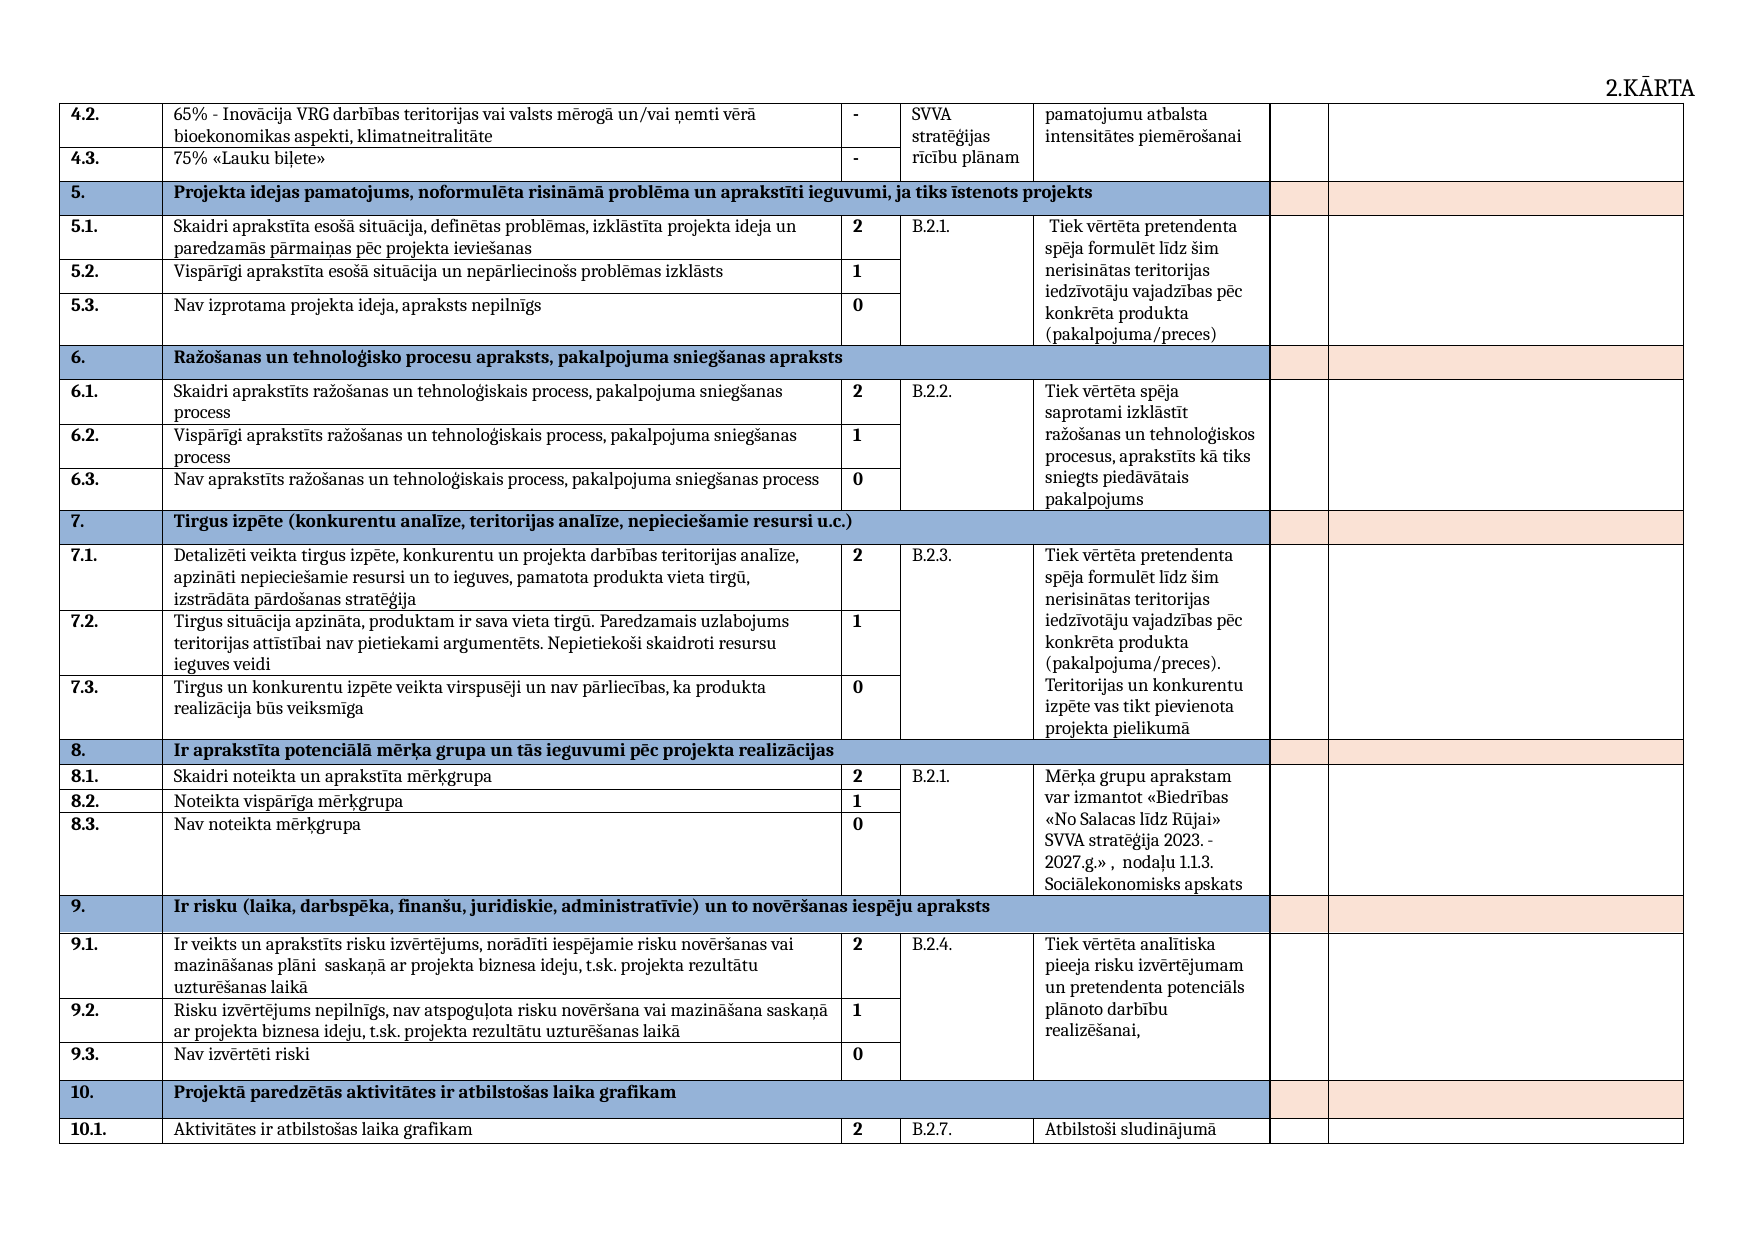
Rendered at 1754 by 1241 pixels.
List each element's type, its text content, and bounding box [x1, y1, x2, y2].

table_cell Tiek vērtēta pretendenta spēja formulēt līdz šim nerisinātas teritorijas iedzīvotāju vajadzības pēc konkrēta produkta (pakalpojuma/preces) [1034, 216, 1269, 345]
table_cell Tirgus un konkurentu izpēte veikta virspusēji un nav pārliecības, ka produkta realizācija būs veiksmīga [163, 676, 841, 739]
table_cell [1329, 896, 1683, 932]
table_cell Projekta idejas pamatojums, noformulēta risināmā problēma un aprakstīti ieguvumi, ja tiks īstenots projekts [163, 182, 1269, 215]
table_cell Aktivitātes ir atbilstošas laika grafikam [163, 1119, 841, 1143]
table_cell 2 [842, 765, 900, 789]
table_cell 7. [60, 511, 162, 544]
table_cell 1 [842, 425, 900, 468]
table_cell [1329, 182, 1683, 215]
table_cell 7.3. [60, 676, 162, 739]
table_cell [1329, 380, 1683, 510]
table_cell [1329, 1119, 1683, 1143]
table_cell Ir risku (laika, darbspēka, finanšu, juridiskie, administratīvie) un to novēršanas iespēju apraksts [163, 896, 1269, 932]
table_cell [1329, 934, 1683, 1080]
table_cell 1 [842, 611, 900, 675]
table_cell Skaidri aprakstīta esošā situācija, definētas problēmas, izklāstīta projekta ideja un paredzamās pārmaiņas pēc projekta ieviešanas [163, 216, 841, 259]
table_cell - [842, 148, 900, 181]
table_cell 0 [842, 813, 900, 894]
table_cell 8.2. [60, 790, 162, 812]
table_cell Tirgus izpēte (konkurentu analīze, teritorijas analīze, nepieciešamie resursi u.c.) [163, 511, 1269, 544]
table_cell 0 [842, 676, 900, 739]
table_cell Tiek vērtēta pretendenta spēja formulēt līdz šim nerisinātas teritorijas iedzīvotāju vajadzības pēc konkrēta produkta (pakalpojuma/preces). Teritorijas un konkurentu izpēte vas tikt pievienota projekta pielikumā [1034, 545, 1269, 739]
table_cell Vispārīgi aprakstīts ražošanas un tehnoloģiskais process, pakalpojuma sniegšanas process [163, 425, 841, 468]
table_cell [1329, 511, 1683, 544]
table_cell [1329, 1081, 1683, 1118]
table_cell Noteikta vispārīga mērķgrupa [163, 790, 841, 812]
table_cell 4.3. [60, 148, 162, 181]
table_cell [1329, 346, 1683, 379]
table_cell Projektā paredzētās aktivitātes ir atbilstošas laika grafikam [163, 1081, 1269, 1118]
table_cell 2 [842, 934, 900, 998]
table_cell Ražošanas un tehnoloģisko procesu apraksts, pakalpojuma sniegšanas apraksts [163, 346, 1269, 379]
table_cell 10.1. [60, 1119, 162, 1143]
table_cell Ir aprakstīta potenciālā mērķa grupa un tās ieguvumi pēc projekta realizācijas [163, 740, 1269, 764]
table_cell [1329, 765, 1683, 894]
table_cell Skaidri noteikta un aprakstīta mērķgrupa [163, 765, 841, 789]
table_cell 2 [842, 216, 900, 259]
table_cell 5. [60, 182, 162, 215]
table_cell [1329, 545, 1683, 739]
table_cell 8.1. [60, 765, 162, 789]
table_cell 7.2. [60, 611, 162, 675]
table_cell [1034, 1119, 1269, 1143]
table_cell 5.2. [60, 260, 162, 293]
table_cell 8. [60, 740, 162, 764]
table_cell [1271, 380, 1328, 510]
table_cell [1271, 1081, 1328, 1118]
table_cell 5.3. [60, 294, 162, 345]
table_cell [1329, 104, 1683, 181]
table_cell [1271, 896, 1328, 932]
table_cell 9. [60, 896, 162, 932]
table_cell 7.1. [60, 545, 162, 609]
table_cell Tiek vērtēta spēja saprotami izklāstīt ražošanas un tehnoloģiskos procesus, aprakstīts kā tiks sniegts piedāvātais pakalpojums [1034, 380, 1269, 510]
table_cell 1 [842, 260, 900, 293]
table_cell 6.1. [60, 380, 162, 423]
table_cell B.2.2. [901, 380, 1033, 510]
table_cell 6. [60, 346, 162, 379]
table_cell [1271, 545, 1328, 739]
table_cell 5.1. [60, 216, 162, 259]
table_cell [1271, 216, 1328, 345]
table_cell [1329, 740, 1683, 764]
table_cell [1271, 934, 1328, 1080]
table_cell 2 [842, 545, 900, 609]
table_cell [901, 104, 1033, 181]
table_cell 2 [842, 380, 900, 423]
table_cell [1271, 740, 1328, 764]
table_cell Vispārīgi aprakstīta esošā situācija un nepārliecinošs problēmas izklāsts [163, 260, 841, 293]
table_cell B.2.1. [901, 765, 1033, 894]
table_cell 1 [842, 999, 900, 1042]
table_cell 4.2. [60, 104, 162, 147]
table_cell 2 [842, 1119, 900, 1143]
table_cell 9.2. [60, 999, 162, 1042]
table_cell Tirgus situācija apzināta, produktam ir sava vieta tirgū. Paredzamais uzlabojums teritorijas attīstībai nav pietiekami argumentēts. Nepietiekoši skaidroti resursu ieguves veidi [163, 611, 841, 675]
table_cell 9.3. [60, 1043, 162, 1080]
table_cell Nav izprotama projekta ideja, apraksts nepilnīgs [163, 294, 841, 345]
table_cell B.2.3. [901, 545, 1033, 739]
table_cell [1034, 104, 1269, 181]
table_cell [1271, 346, 1328, 379]
table_cell Skaidri aprakstīts ražošanas un tehnoloģiskais process, pakalpojuma sniegšanas process [163, 380, 841, 423]
table_cell Nav izvērtēti riski [163, 1043, 841, 1080]
table_cell Risku izvērtējums nepilnīgs, nav atspoguļota risku novēršana vai mazināšana saskaņā ar projekta biznesa ideju, t.sk. projekta rezultātu uzturēšanas laikā [163, 999, 841, 1042]
table_cell Tiek vērtēta analītiska pieeja risku izvērtējumam un pretendenta potenciāls plānoto darbību realizēšanai, [1034, 934, 1269, 1080]
table_cell Detalizēti veikta tirgus izpēte, konkurentu un projekta darbības teritorijas analīze, apzināti nepieciešamie resursi un to ieguves, pamatota produkta vieta tirgū, izstrādāta pārdošanas stratēģija [163, 545, 841, 609]
table_cell 6.3. [60, 469, 162, 510]
table_cell [1329, 216, 1683, 345]
table_cell [1271, 1119, 1328, 1143]
table_cell Ir veikts un aprakstīts risku izvērtējums, norādīti iespējamie risku novēršanas vai mazināšanas plāni saskaņā ar projekta biznesa ideju, t.sk. projekta rezultātu uzturēšanas laikā [163, 934, 841, 998]
table_cell [1271, 104, 1328, 181]
table_cell 75% «Lauku biļete» [163, 148, 841, 181]
table_cell 0 [842, 469, 900, 510]
table_cell Nav aprakstīts ražošanas un tehnoloģiskais process, pakalpojuma sniegšanas process [163, 469, 841, 510]
table_cell 1 [842, 790, 900, 812]
table_cell 6.2. [60, 425, 162, 468]
table_cell B.2.4. [901, 934, 1033, 1080]
table_cell B.2.1. [901, 216, 1033, 345]
table_cell 8.3. [60, 813, 162, 894]
table_cell 0 [842, 1043, 900, 1080]
table_cell 0 [842, 294, 900, 345]
table_cell [1271, 511, 1328, 544]
table_cell Nav noteikta mērķgrupa [163, 813, 841, 894]
table_cell Mērķa grupu aprakstam var izmantot «Biedrības «No Salacas līdz Rūjai» SVVA stratēģija 2023. -2027.g.» , nodaļu 1.1.3. Sociālekonomisks apskats [1034, 765, 1269, 894]
table_cell - [842, 104, 900, 147]
table_cell [1271, 765, 1328, 894]
table_cell 65% - Inovācija VRG darbības teritorijas vai valsts mērogā un/vai ņemti vērā bioekonomikas aspekti, klimatneitralitāte [163, 104, 841, 147]
table_cell 10. [60, 1081, 162, 1118]
table_cell B.2.7. [901, 1119, 1033, 1143]
table_cell [1271, 182, 1328, 215]
table_cell 9.1. [60, 934, 162, 998]
